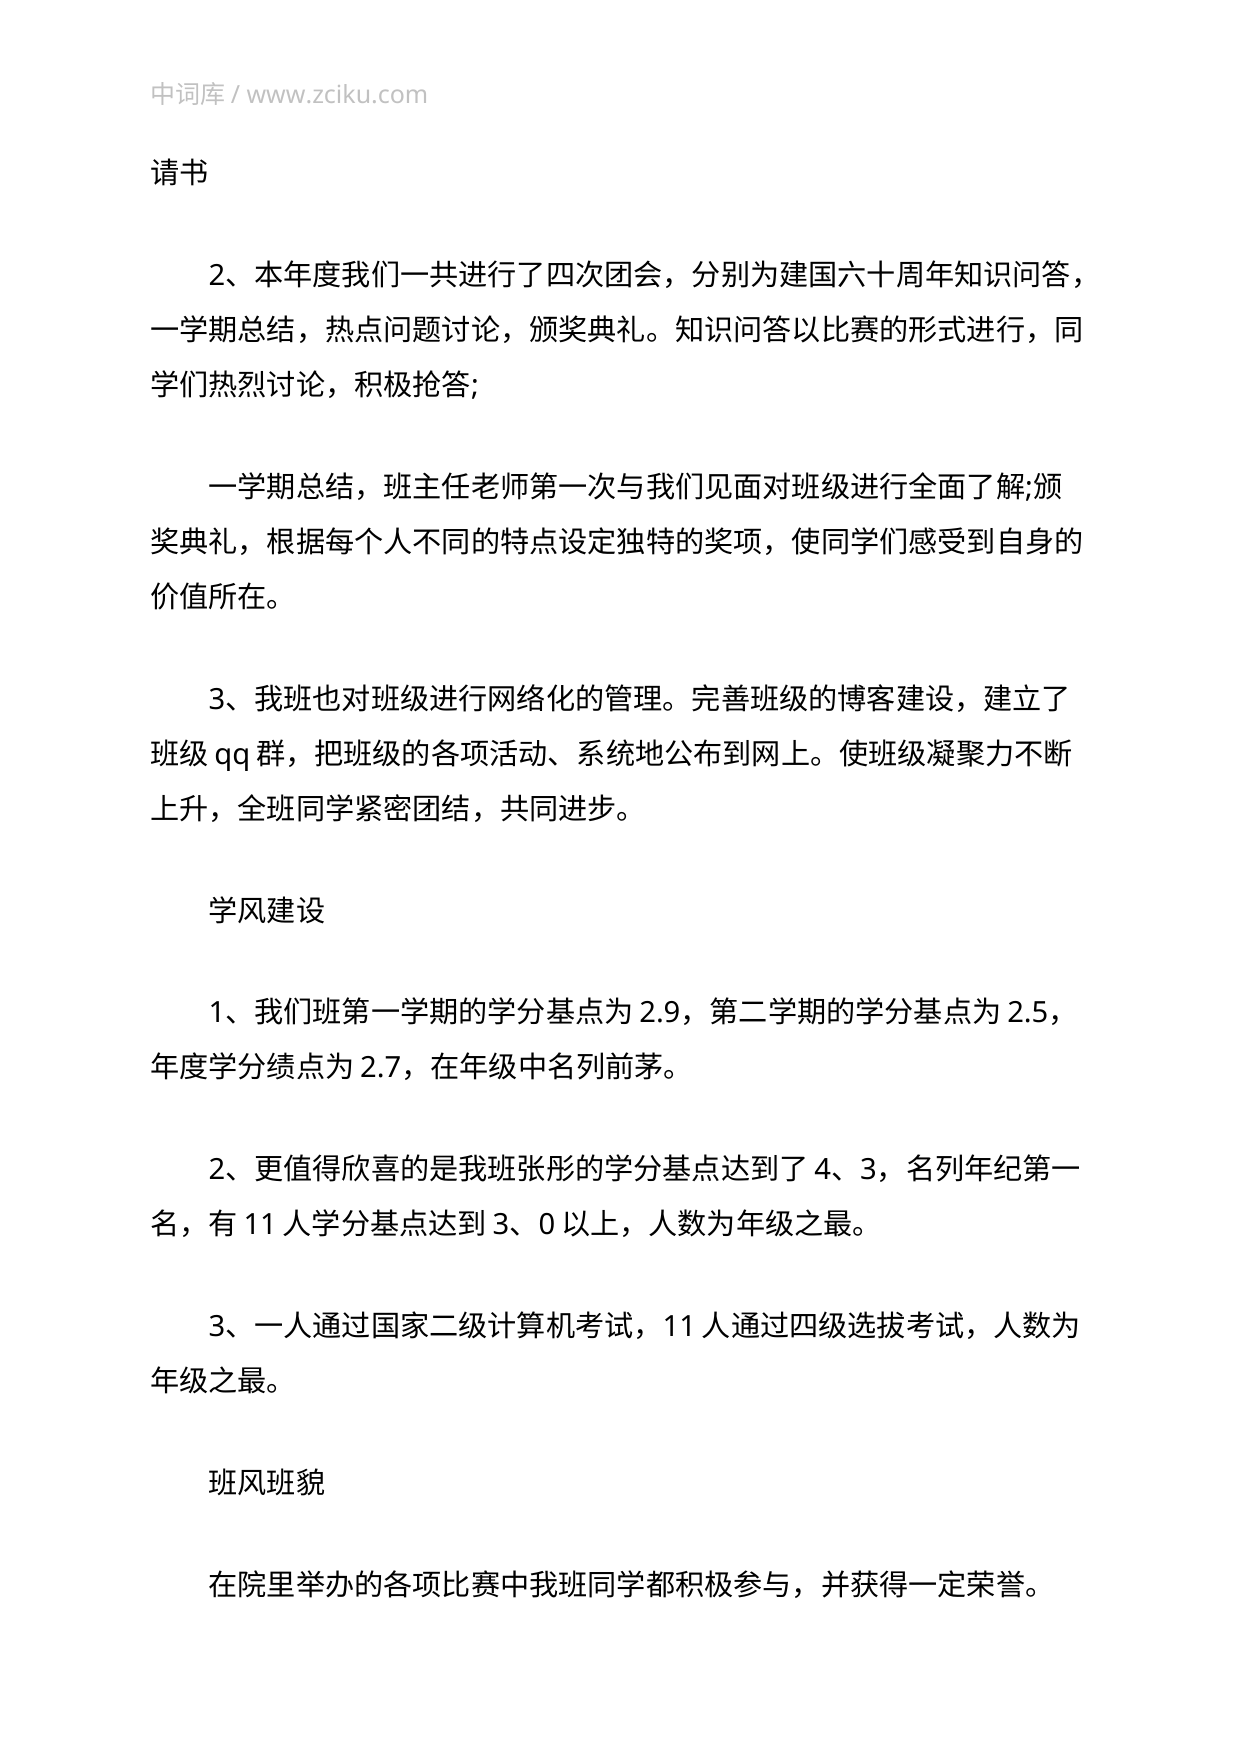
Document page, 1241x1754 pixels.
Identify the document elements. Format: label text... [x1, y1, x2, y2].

text 1、我们班第一学期的学分基点为2.9，第二学期的学分基点为2.5，年度学分绩点为2.7，在年级中名列前茅。 [150, 989, 1090, 1086]
text 在院里举办的各项比赛中我班同学都积极参与，并获得一定荣誉。 [150, 1561, 1090, 1604]
text 学风建设 [150, 887, 1090, 929]
text 班风班貌 [150, 1459, 1090, 1502]
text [150, 150, 1090, 192]
text 2、本年度我们一共进行了四次团会，分别为建国六十周年知识问答，一学期总结，热点问题讨论，颁奖典礼。知识问答以比赛的形式进行，同学们热烈讨论，积极抢答; [150, 252, 1090, 404]
text 3、一人通过国家二级计算机考试，11人通过四级选拔考试，人数为年级之最。 [150, 1303, 1090, 1400]
text 3、我班也对班级进行网络化的管理。完善班级的博客建设，建立了班级qq群，把班级的各项活动、系统地公布到网上。使班级凝聚力不断上升，全班同学紧密团结，共同进步。 [150, 675, 1090, 828]
text 一学期总结，班主任老师第一次与我们见面对班级进行全面了解;颁奖典礼，根据每个人不同的特点设定独特的奖项，使同学们感受到自身的价值所在。 [150, 464, 1090, 616]
text 2、更值得欣喜的是我班张彤的学分基点达到了4、3，名列年纪第一名，有11人学分基点达到3、0以上，人数为年级之最。 [150, 1146, 1090, 1243]
